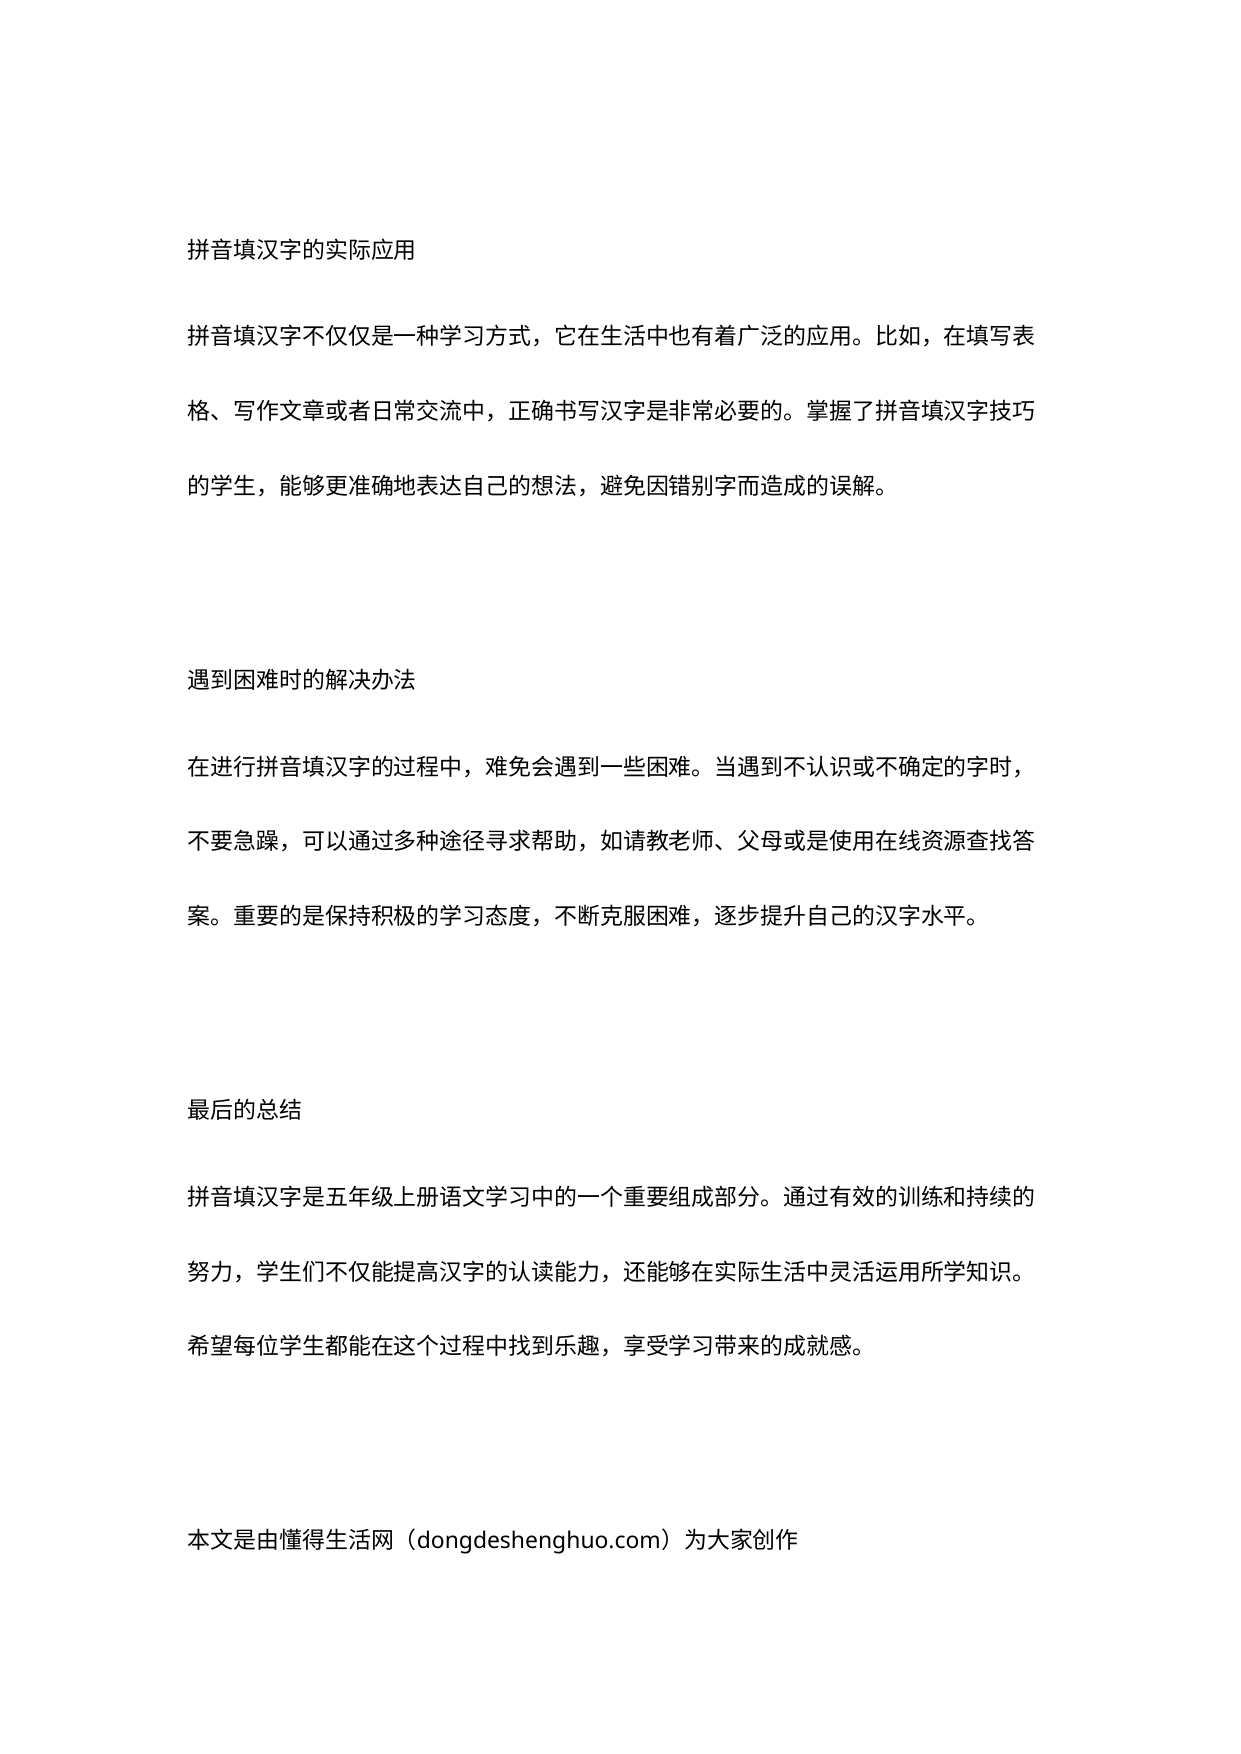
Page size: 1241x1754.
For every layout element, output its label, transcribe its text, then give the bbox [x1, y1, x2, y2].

text 拼音填汉字的实际应用 [187, 216, 1053, 281]
text 遇到困难时的解决办法 [187, 646, 1053, 711]
text 拼音填汉字不仅仅是一种学习方式，它在生活中也有着广泛的应用。比如，在填写表格、写作文章或者日常交流中，正确书写汉字是非常必要的。掌握了拼音填汉字技巧的学生，能够更准确地表达自己的想法，避免因错别字而造成的误解。 [187, 302, 1053, 517]
text 本文是由懂得生活网（dongdeshenghuo.com）为大家创作 [187, 1506, 1053, 1571]
text 最后的总结 [187, 1076, 1053, 1141]
text 拼音填汉字是五年级上册语文学习中的一个重要组成部分。通过有效的训练和持续的努力，学生们不仅能提高汉字的认读能力，还能够在实际生活中灵活运用所学知识。希望每位学生都能在这个过程中找到乐趣，享受学习带来的成就感。 [187, 1163, 1053, 1377]
text 在进行拼音填汉字的过程中，难免会遇到一些困难。当遇到不认识或不确定的字时，不要急躁，可以通过多种途径寻求帮助，如请教老师、父母或是使用在线资源查找答案。重要的是保持积极的学习态度，不断克服困难，逐步提升自己的汉字水平。 [187, 733, 1053, 947]
